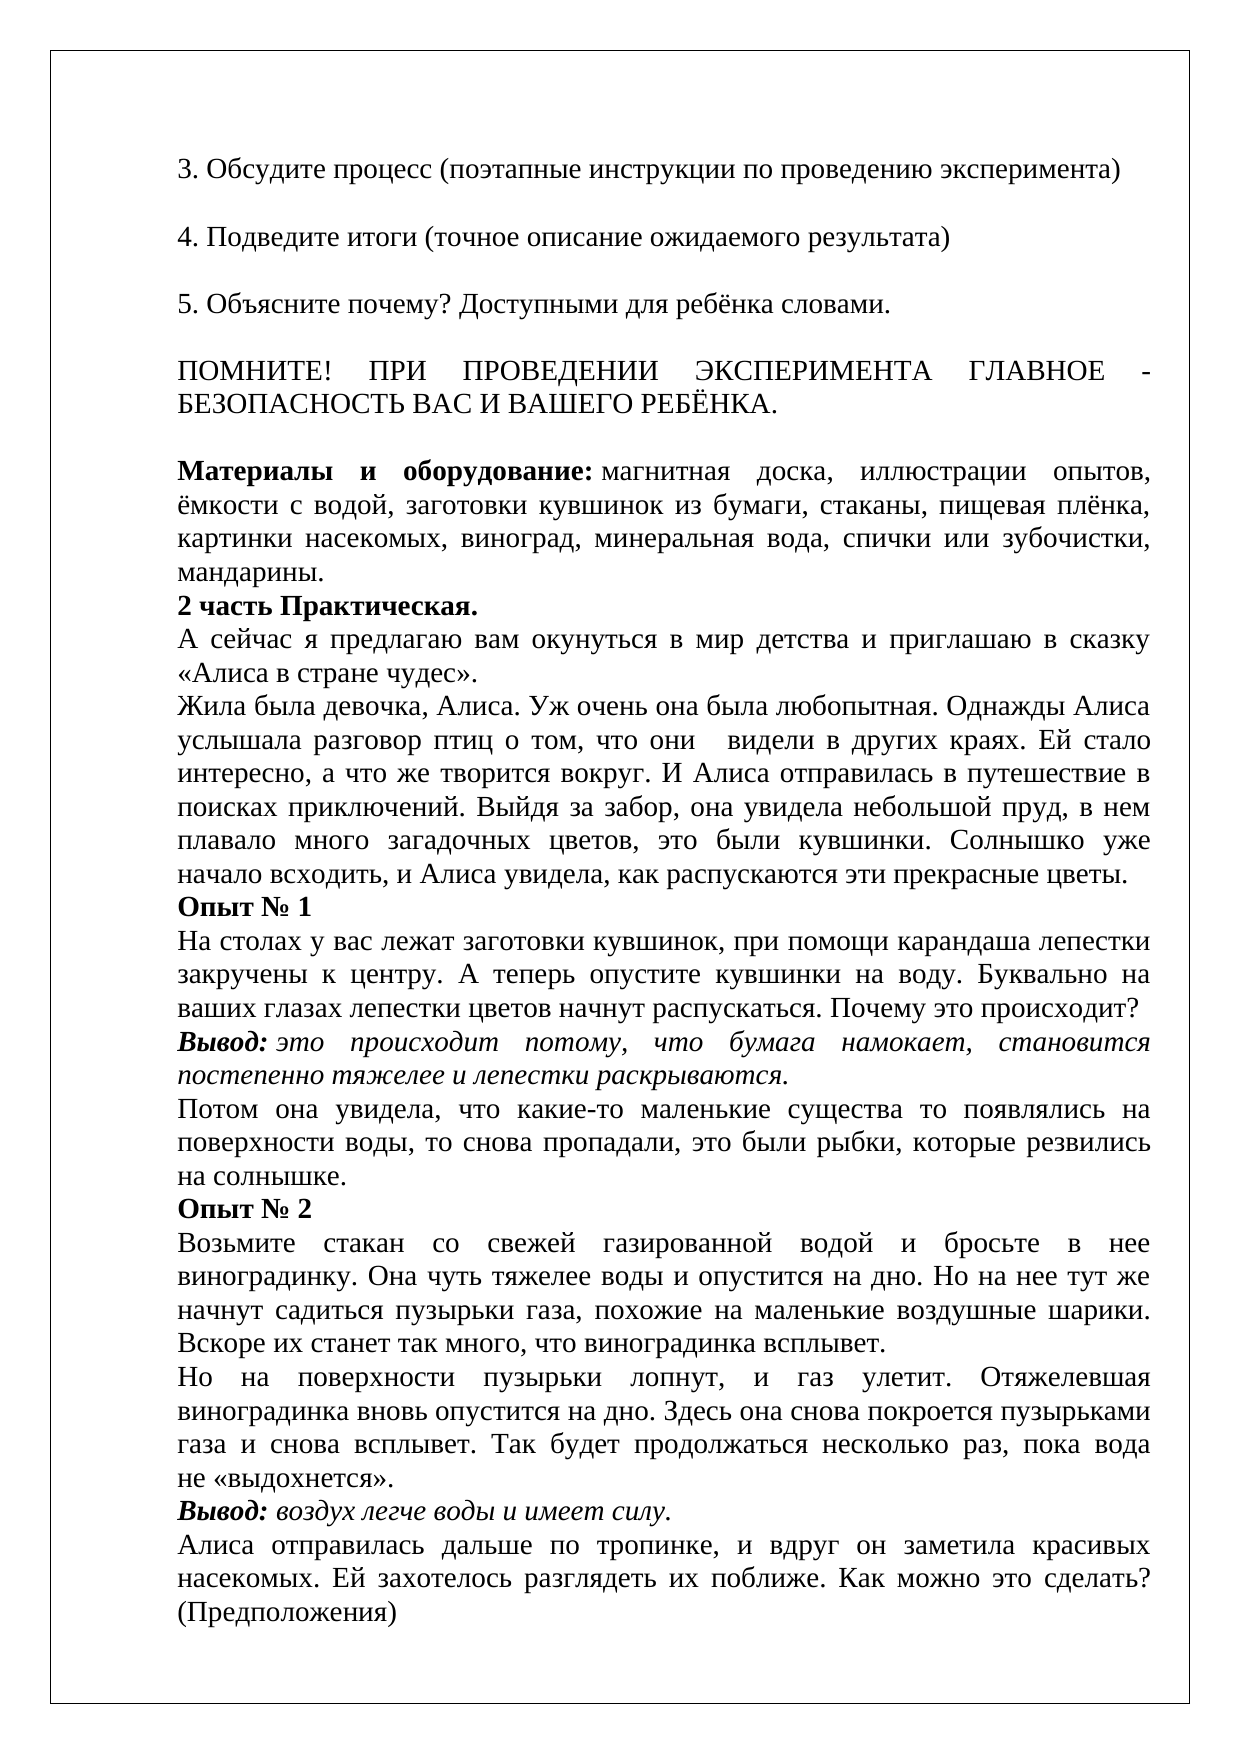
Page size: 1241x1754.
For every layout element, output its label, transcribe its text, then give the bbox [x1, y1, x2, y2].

text Опыт № 1 [177, 889, 1152, 923]
text Потом она увидела, что какие-то маленькие существа то появлялись на поверхности воды, то снова пропадали, это были рыбки, которые резвились на солнышке. [177, 1091, 1152, 1191]
text Жила была девочка, Алиса. Уж очень она была любопытная. Однажды Алиса услышала разговор птиц о том, что они видели в других краях. Ей стало интересно, а что же творится вокруг. И Алиса отправилась в путешествие в поисках приключений. Выйдя за забор, она увидела небольшой пруд, в нем плавало много загадочных цветов, это были кувшинки. Солнышко уже начало всходить, и Алиса увидела, как распускаются эти прекрасные цветы. [177, 688, 1152, 889]
text Вывод: это происходит потому, что бумага намокает, становится постепенно тяжелее и лепестки раскрываются. [177, 1024, 1152, 1091]
text Вывод: воздух легче воды и имеет силу. [177, 1493, 1152, 1527]
text На столах у вас лежат заготовки кувшинок, при помощи карандаша лепестки закручены к центру. А теперь опустите кувшинки на воду. Буквально на ваших глазах лепестки цветов начнут распускаться. Почему это происходит? [177, 923, 1152, 1024]
text 2 часть Практическая. [177, 588, 1152, 621]
text 4. Подведите итоги (точное описание ожидаемого результата) [177, 219, 1152, 252]
text Возьмите стакан со свежей газированной водой и бросьте в нее виноградинку. Она чуть тяжелее воды и опустится на дно. Но на нее тут же начнут садиться пузырьки газа, похожие на маленькие воздушные шарики. Вскоре их станет так много, что виноградинка всплывет. [177, 1225, 1152, 1359]
text 5. Объясните почему? Доступными для ребёнка словами. [177, 286, 1152, 319]
text ПОМНИТЕ! ПРИ ПРОВЕДЕНИИ ЭКСПЕРИМЕНТА ГЛАВНОЕ - БЕЗОПАСНОСТЬ ВАС И ВАШЕГО РЕБЁНКА. [177, 353, 1152, 420]
text Материалы и оборудование: магнитная доска, иллюстрации опытов, ёмкости с водой, заготовки кувшинок из бумаги, стаканы, пищевая плёнка, картинки насекомых, виноград, минеральная вода, спички или зубочистки, мандарины. [177, 453, 1152, 588]
text Но на поверхности пузырьки лопнут, и газ улетит. Отяжелевшая виноградинка вновь опустится на дно. Здесь она снова покроется пузырьками газа и снова всплывет. Так будет продолжаться несколько раз, пока вода не «выдохнется». [177, 1359, 1152, 1493]
text А сейчас я предлагаю вам окунуться в мир детства и приглашаю в сказку «Алиса в стране чудес». [177, 621, 1152, 688]
text Опыт № 2 [177, 1191, 1152, 1225]
text Алиса отправилась дальше по тропинке, и вдруг он заметила красивых насекомых. Ей захотелось разглядеть их поближе. Как можно это сделать? (Предположения) [177, 1527, 1152, 1627]
text 3. Обсудите процесс (поэтапные инструкции по проведению эксперимента) [177, 152, 1152, 185]
